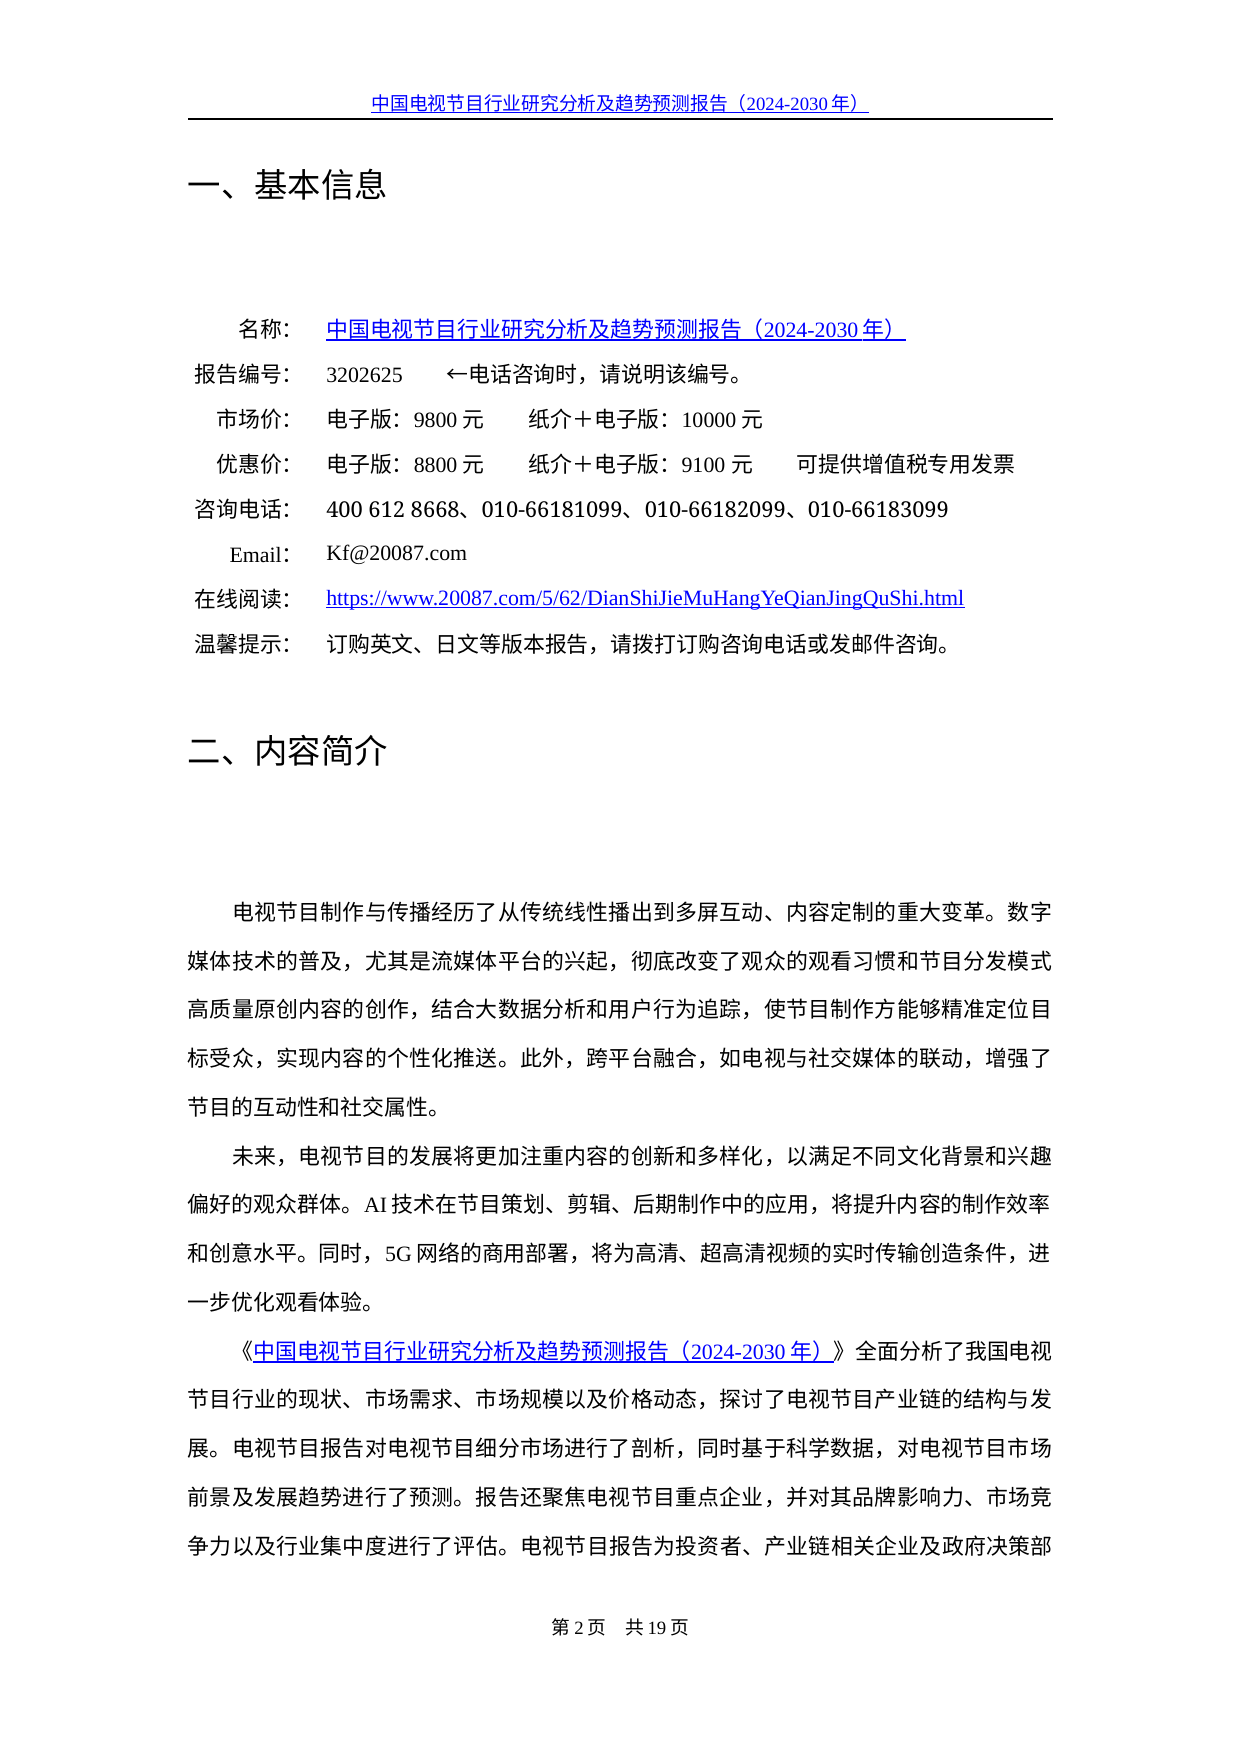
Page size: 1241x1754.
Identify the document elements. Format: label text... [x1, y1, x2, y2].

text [187, 894, 1053, 1561]
table_cell Email： [167, 537, 315, 582]
table_cell 3202625 ←电话咨询时，请说明该编号。 [315, 357, 1073, 402]
table_cell 咨询电话： [167, 492, 315, 537]
table_cell 温馨提示： [167, 627, 315, 672]
table_cell 电子版：9800 元 纸介＋电子版：10000 元 [315, 402, 1073, 447]
table_cell 在线阅读： [167, 582, 315, 627]
title 二、内容简介 [187, 717, 1053, 782]
table_cell 优惠价： [167, 447, 315, 492]
table_header 中国电视节目行业研究分析及趋势预测报告（2024-2030年） [315, 312, 1073, 357]
table_cell [315, 582, 1073, 627]
table_cell Kf@20087.com [315, 537, 1073, 582]
table_header 名称： [167, 312, 315, 357]
title 一、基本信息 [187, 150, 1053, 215]
table_cell 报告编号： [167, 357, 315, 402]
table_cell 订购英文、日文等版本报告，请拨打订购咨询电话或发邮件咨询。 [315, 627, 1073, 672]
table_cell 电子版：8800 元 纸介＋电子版：9100 元 可提供增值税专用发票 [315, 447, 1073, 492]
table_cell 市场价： [167, 402, 315, 447]
table_cell 400 612 8668、010-66181099、010-66182099、010-66183099 [315, 492, 1073, 537]
